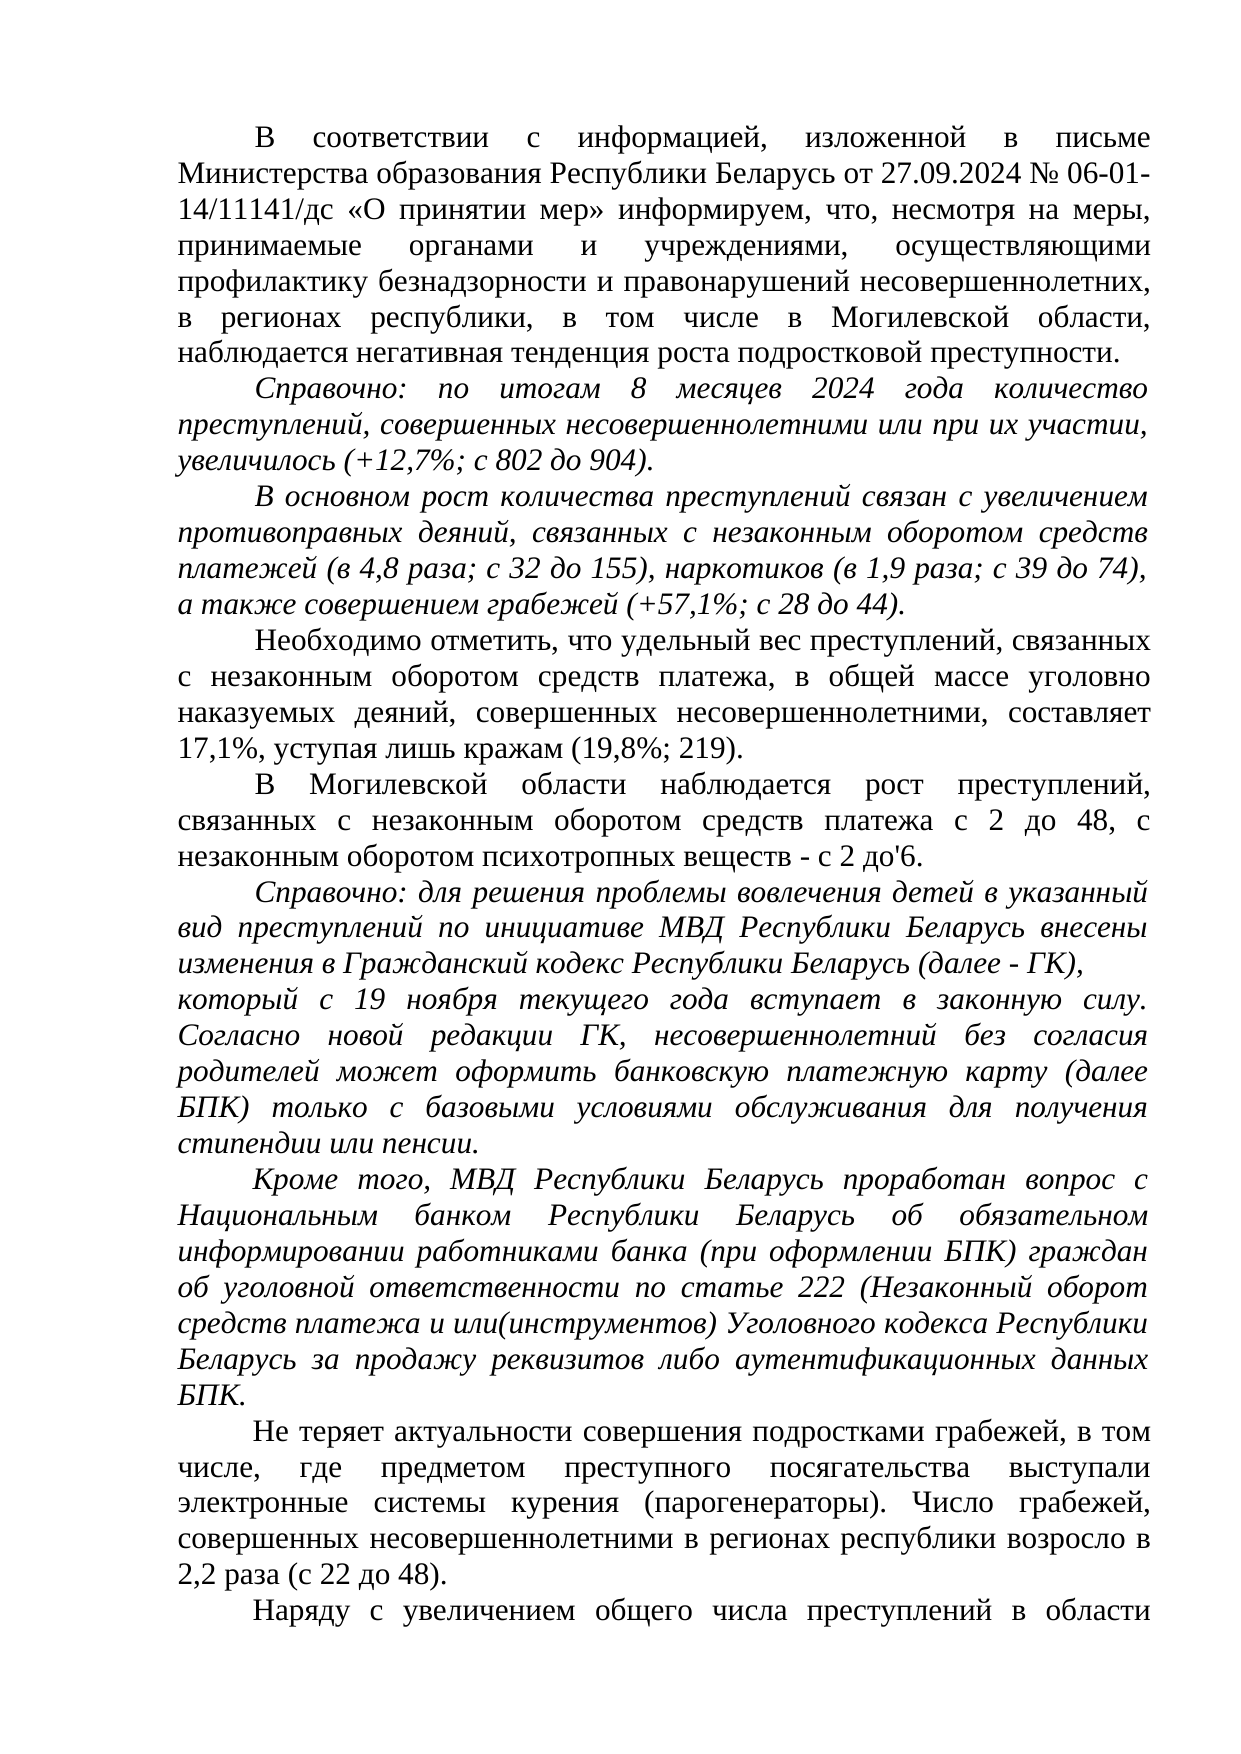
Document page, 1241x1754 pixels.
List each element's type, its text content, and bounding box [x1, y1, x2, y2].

text Справочно: для решения проблемы вовлечения детей в указанный вид преступлений по инициативе МВД Республики Беларусь внесены изменения в Гражданский кодекс Республики Беларусь (далее - ГК), [177, 873, 1152, 981]
text Необходимо отметить, что удельный вес преступлений, связанных с незаконным оборотом средств платежа, в общей массе уголовно наказуемых деяний, совершенных несовершеннолетними, составляет 17,1%, уступая лишь кражам (19,8%; 219). [177, 621, 1152, 765]
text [177, 1592, 1152, 1627]
text В Могилевской области наблюдается рост преступлений, связанных с незаконным оборотом средств платежа с 2 до 48, с незаконным оборотом психотропных веществ - с 2 до'6. [177, 765, 1152, 873]
text Кроме того, МВД Республики Беларусь проработан вопрос с Национальным банком Республики Беларусь об обязательном информировании работниками банка (при оформлении БПК) граждан об уголовной ответственности по статье 222 (Незаконный оборот средств платежа и или(инструментов) Уголовного кодекса Республики Беларусь за продажу реквизитов либо аутентификационных данных БПК. [177, 1160, 1152, 1412]
text Справочно: по итогам 8 месяцев 2024 года количество преступлений, совершенных несовершеннолетними или при их участии, увеличилось (+12,7%; с 802 до 904). [177, 370, 1152, 477]
text который с 19 ноября текущего года вступает в законную силу. Согласно новой редакции ГК, несовершеннолетний без согласия родителей может оформить банковскую платежную карту (далее БПК) только с базовыми условиями обслуживания для получения стипендии или пенсии. [177, 981, 1152, 1160]
text Не теряет актуальности совершения подростками грабежей, в том числе, где предметом преступного посягательства выступали электронные системы курения (парогенераторы). Число грабежей, совершенных несовершеннолетними в регионах республики возросло в 2,2 раза (с 22 до 48). [177, 1412, 1152, 1592]
text В соответствии с информацией, изложенной в письме Министерства образования Республики Беларусь от 27.09.2024 № 06-01-14/11141/дс «О принятии мер» информируем, что, несмотря на меры, принимаемые органами и учреждениями, осуществляющими профилактику безнадзорности и правонарушений несовершеннолетних, в регионах республики, в том числе в Могилевской области, наблюдается негативная тенденция роста подростковой преступности. [177, 118, 1152, 370]
text В основном рост количества преступлений связан с увеличением противоправных деяний, связанных с незаконным оборотом средств платежей (в 4,8 раза; с 32 до 155), наркотиков (в 1,9 раза; с 39 до 74), а также совершением грабежей (+57,1%; с 28 до 44). [177, 477, 1152, 621]
